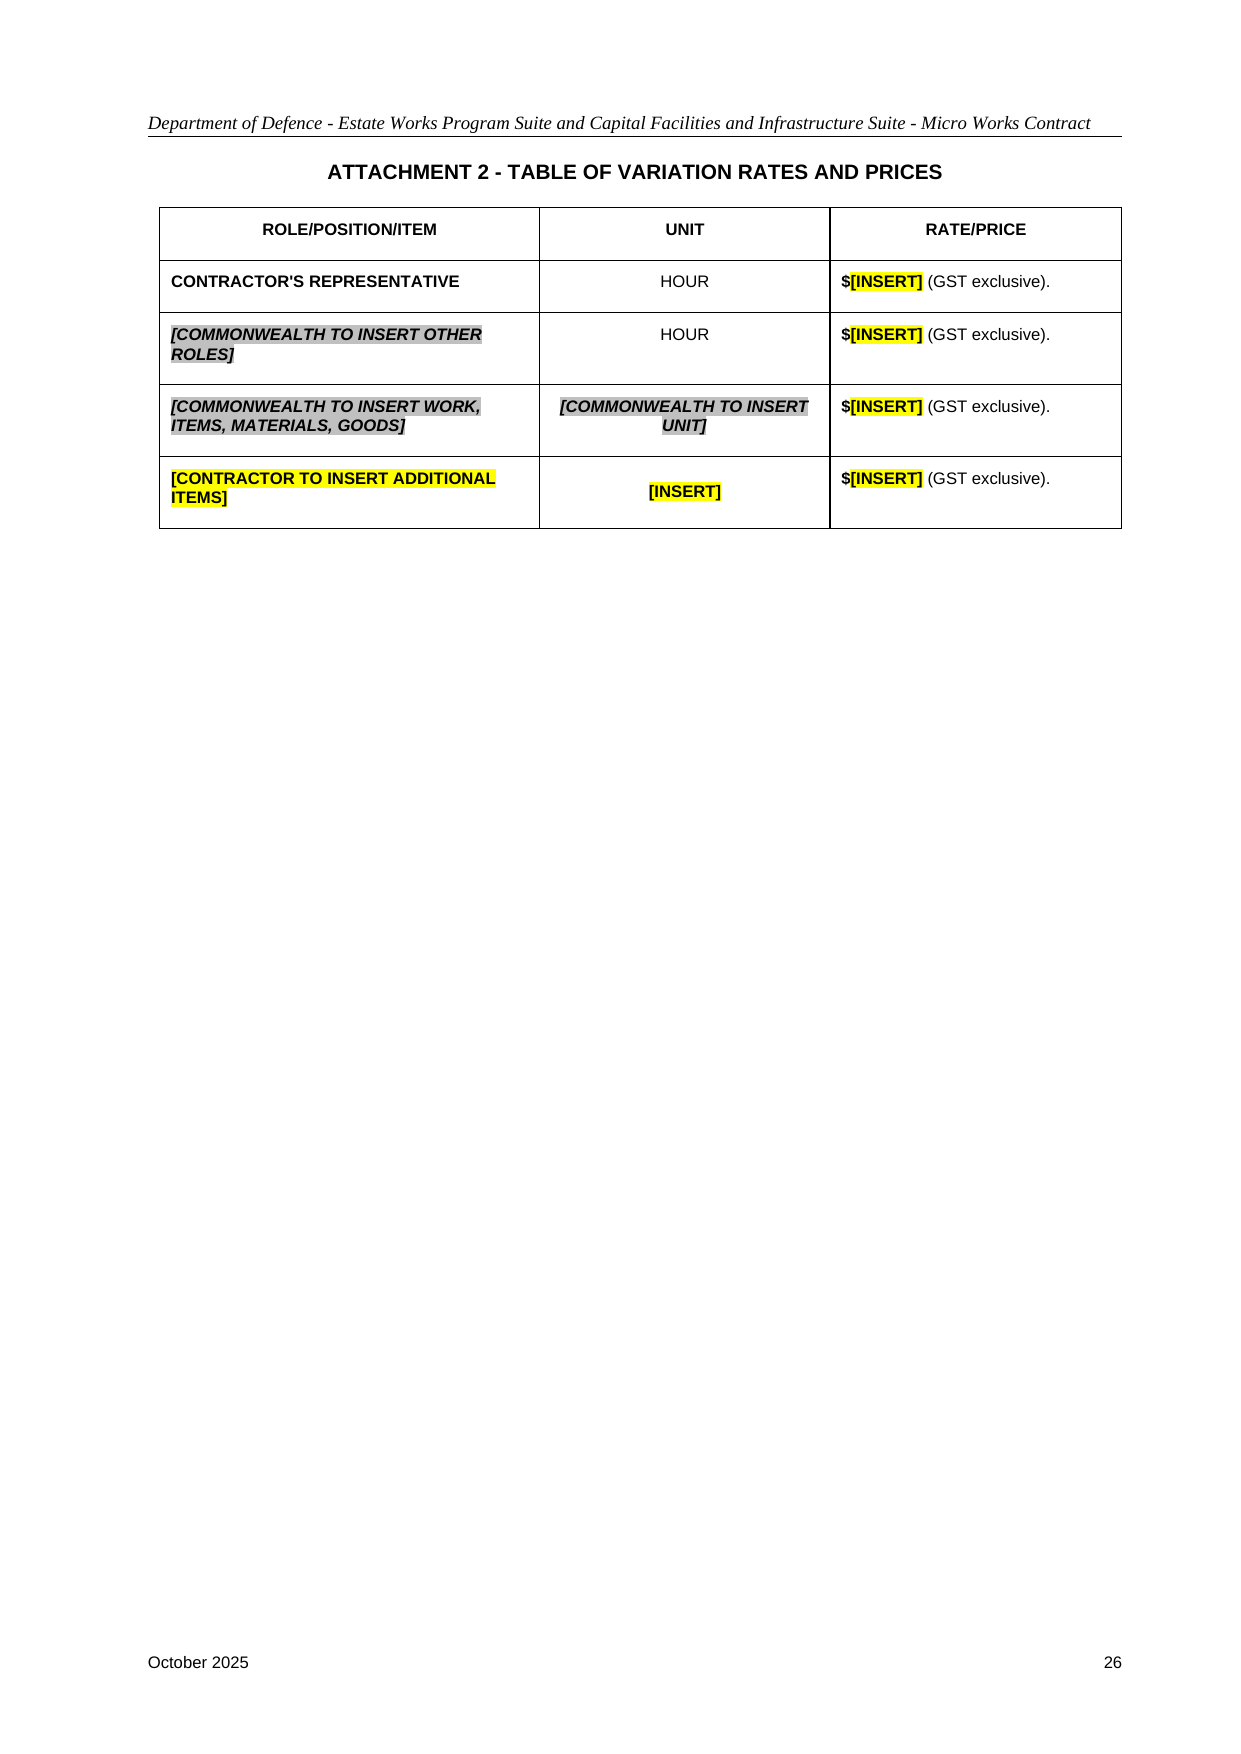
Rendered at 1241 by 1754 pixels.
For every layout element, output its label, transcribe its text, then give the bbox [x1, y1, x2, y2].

table_header RATE/PRICE [831, 208, 1121, 259]
table_cell $[INSERT] (GST exclusive). [831, 457, 1121, 528]
table_cell [INSERT] [540, 457, 829, 528]
subtitle ATTACHMENT 2 - TABLE OF VARIATION RATES AND PRICES [148, 160, 1122, 184]
table_cell $[INSERT] (GST exclusive). [831, 261, 1121, 312]
table_cell [CONTRACTOR TO INSERT ADDITIONAL ITEMS] [160, 457, 539, 528]
table_cell [COMMONWEALTH TO INSERT WORK, ITEMS, MATERIALS, GOODS] [160, 385, 539, 456]
table_cell $[INSERT] (GST exclusive). [831, 313, 1121, 384]
table_cell $[INSERT] (GST exclusive). [831, 385, 1121, 456]
table_header UNIT [540, 208, 829, 259]
table_header ROLE/POSITION/ITEM [160, 208, 539, 259]
table_cell [COMMONWEALTH TO INSERT UNIT] [540, 385, 829, 456]
table_cell [COMMONWEALTH TO INSERT OTHER ROLES] [160, 313, 539, 384]
table_cell CONTRACTOR'S REPRESENTATIVE [160, 261, 539, 312]
table_cell HOUR [540, 313, 829, 384]
table_cell HOUR [540, 261, 829, 312]
